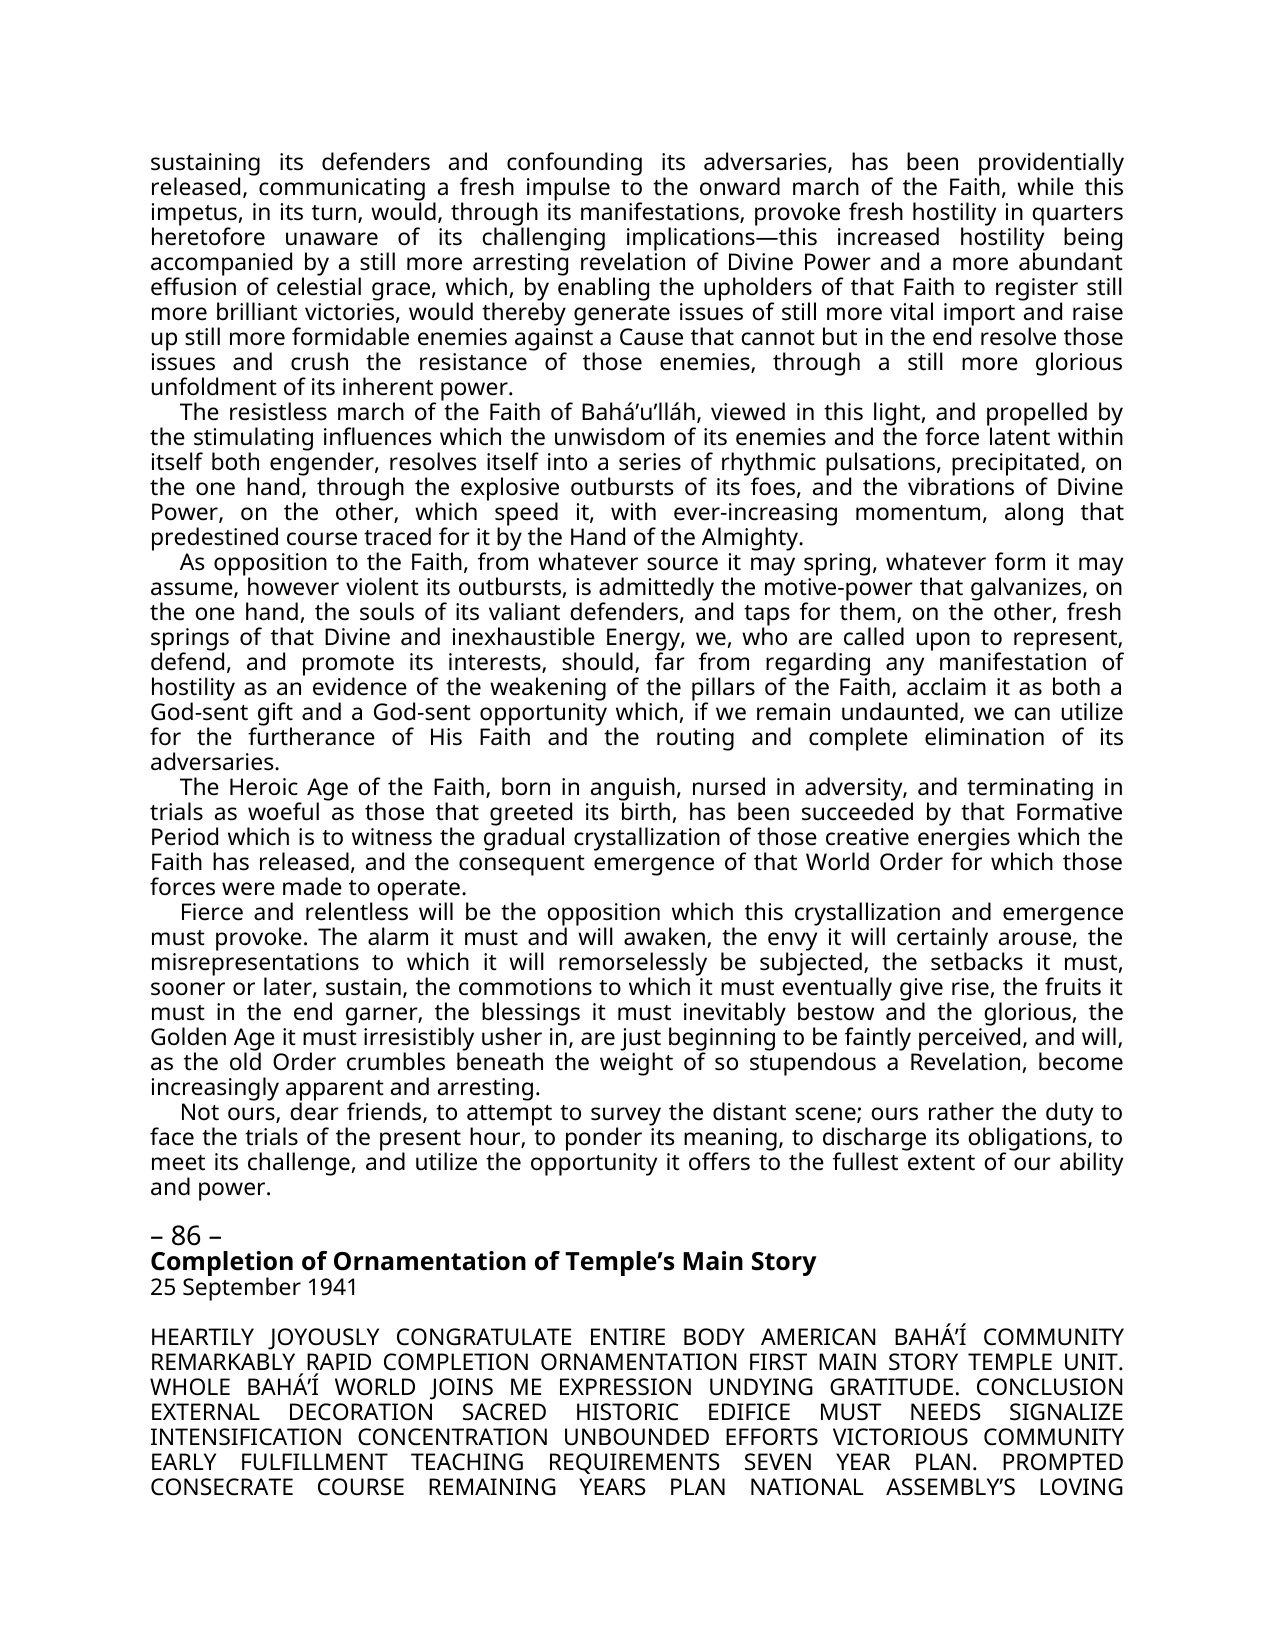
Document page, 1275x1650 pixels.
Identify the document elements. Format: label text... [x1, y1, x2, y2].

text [150, 1325, 1125, 1500]
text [150, 150, 1125, 400]
text The Heroic Age of the Faith, born in anguish, nursed in adversity, and terminating in trials as woeful as those that greeted its birth, has been succeeded by that Formative Period which is to witness the gradual crystallization of those creative energies which the Faith has released, and the consequent emergence of that World Order for which those forces were made to operate. [150, 775, 1125, 900]
text As opposition to the Faith, from whatever source it may spring, whatever form it may assume, however violent its outbursts, is admittedly the motive-power that galvanizes, on the one hand, the souls of its valiant defenders, and taps for them, on the other, fresh springs of that Divine and inexhaustible Energy, we, who are called upon to represent, defend, and promote its interests, should, far from regarding any manifestation of hostility as an evidence of the weakening of the pillars of the Faith, acclaim it as both a God-sent gift and a God-sent opportunity which, if we remain undaunted, we can utilize for the furtherance of His Faith and the routing and complete elimination of its adversaries. [150, 550, 1125, 775]
text The resistless march of the Faith of Bahá’u’lláh, viewed in this light, and propelled by the stimulating influences which the unwisdom of its enemies and the force latent within itself both engender, resolves itself into a series of rhythmic pulsations, precipitated, on the one hand, through the explosive outbursts of its foes, and the vibrations of Divine Power, on the other, which speed it, with ever-increasing momentum, along that predestined course traced for it by the Hand of the Almighty. [150, 400, 1125, 550]
text Not ours, dear friends, to attempt to survey the distant scene; ours rather the duty to face the trials of the present hour, to ponder its meaning, to discharge its obligations, to meet its challenge, and utilize the opportunity it offers to the fullest extent of our ability and power. [150, 1100, 1125, 1200]
text Fierce and relentless will be the opposition which this crystallization and emergence must provoke. The alarm it must and will awaken, the envy it will certainly arouse, the misrepresentations to which it will remorselessly be subjected, the setbacks it must, sooner or later, sustain, the commotions to which it must eventually give rise, the fruits it must in the end garner, the blessings it must inevitably bestow and the glorious, the Golden Age it must irresistibly usher in, are just beginning to be faintly perceived, and will, as the old Order crumbles beneath the weight of so stupendous a Revelation, become increasingly apparent and arresting. [150, 900, 1125, 1100]
